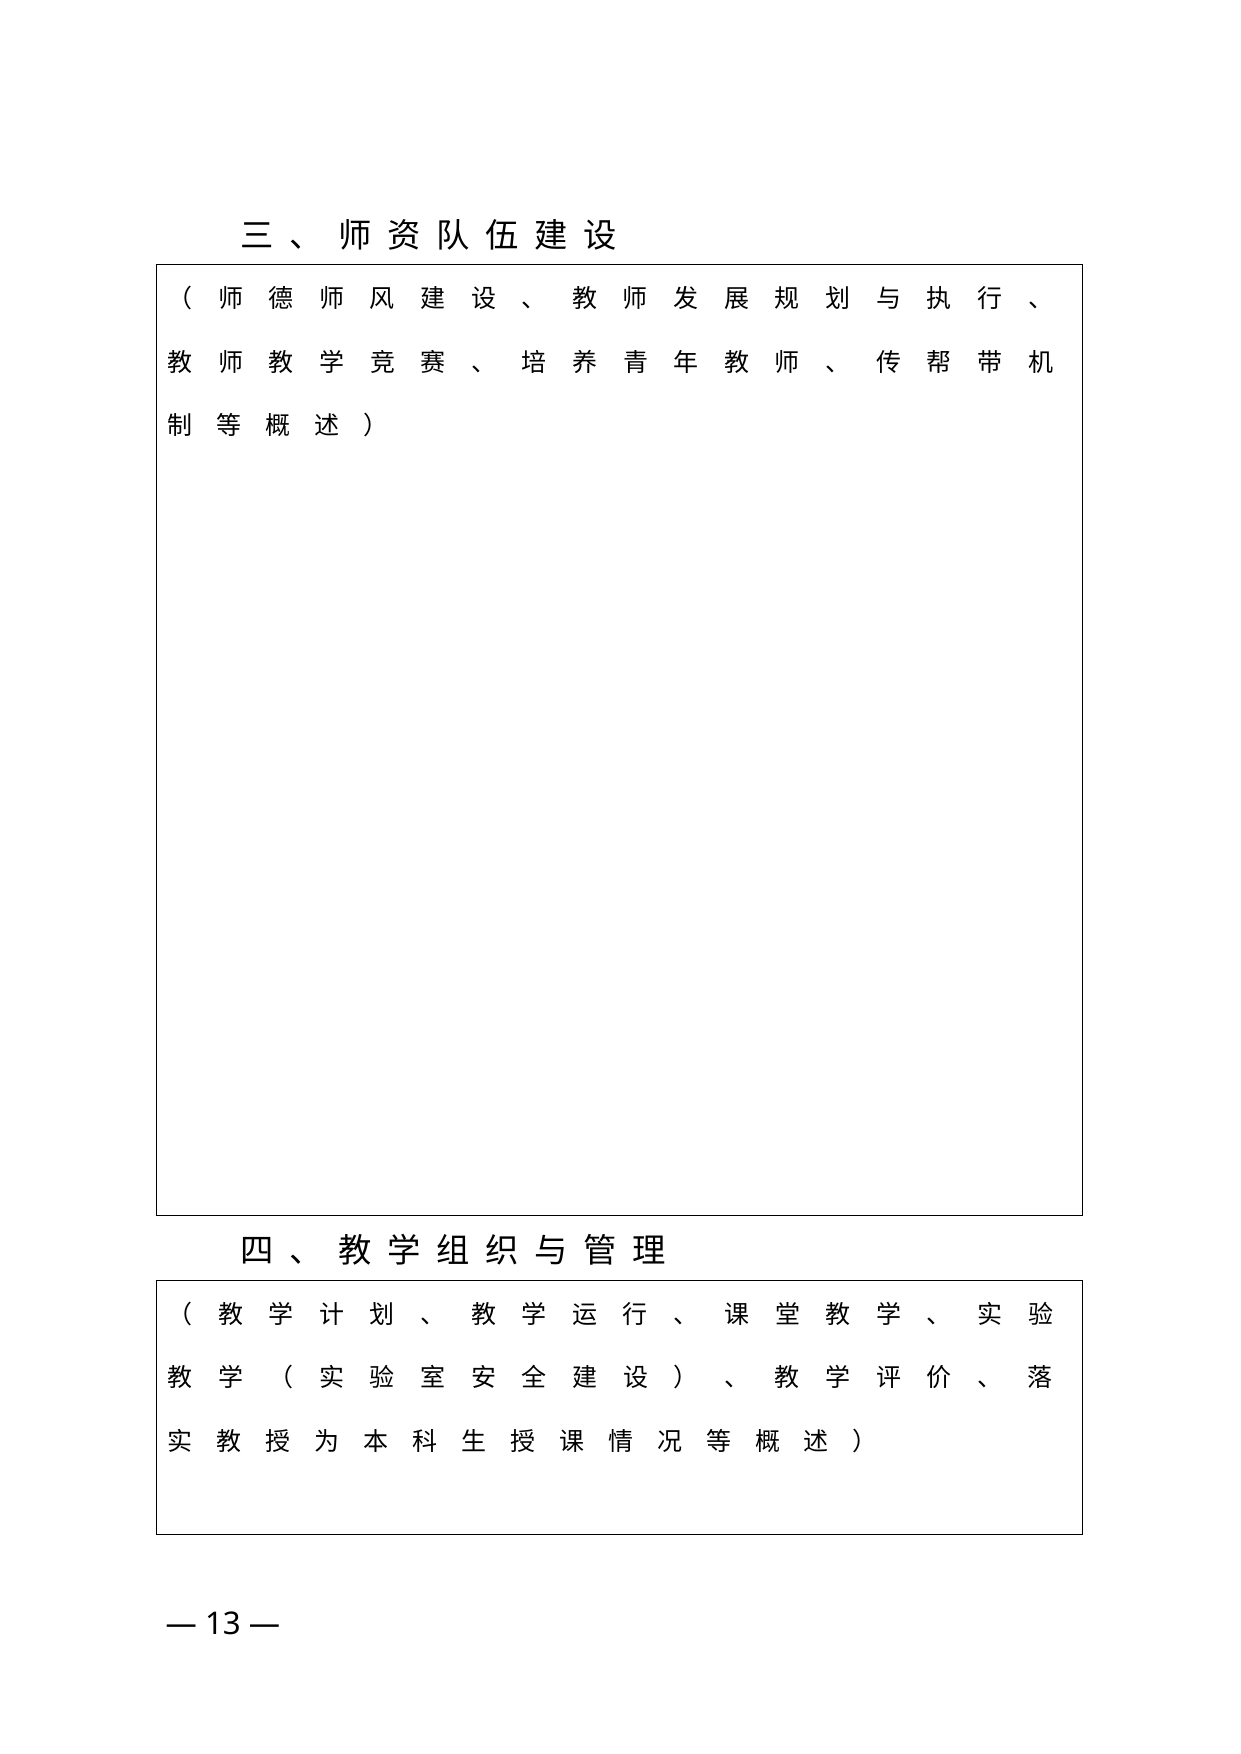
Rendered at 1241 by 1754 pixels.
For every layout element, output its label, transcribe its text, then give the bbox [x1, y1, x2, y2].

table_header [157, 1281, 1082, 1534]
table_header （师德师风建设、教师发展规划与执行、教师教学竞赛、培养青年教师、传帮带机制等概述） [157, 265, 1082, 1215]
text 三、师资队伍建设 [167, 201, 1079, 264]
text 四、教学组织与管理 [167, 1216, 1073, 1280]
